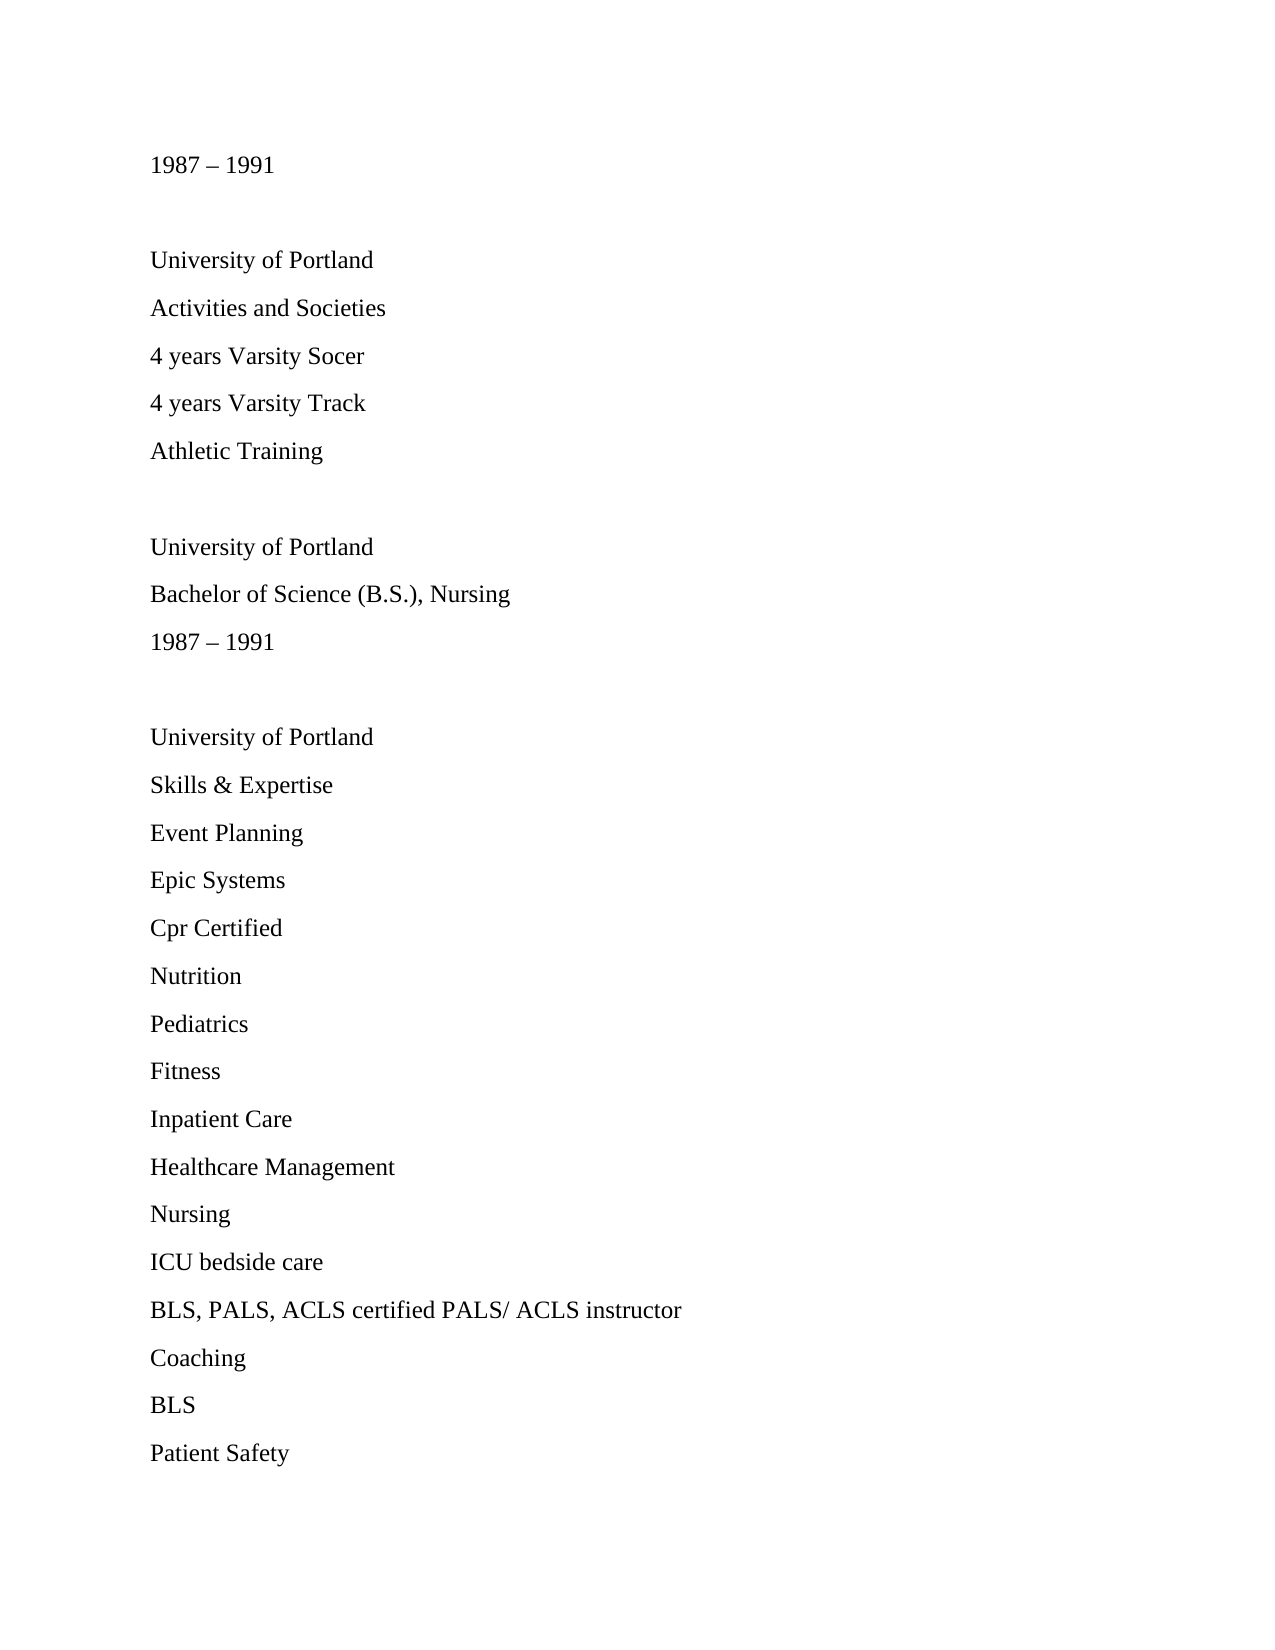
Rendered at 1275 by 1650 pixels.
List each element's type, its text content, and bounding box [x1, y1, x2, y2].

text BLS, PALS, ACLS certified PALS/ ACLS instructor [150, 1295, 1125, 1324]
text Nutrition [150, 961, 1125, 990]
text Nursing [150, 1199, 1125, 1228]
text 1987 – 1991 [150, 627, 1125, 656]
text Athletic Training [150, 436, 1125, 465]
text BLS [150, 1390, 1125, 1419]
text Healthcare Management [150, 1152, 1125, 1181]
text Fitness [150, 1056, 1125, 1085]
text Cpr Certified [150, 913, 1125, 942]
text Pediatrics [150, 1009, 1125, 1037]
text University of Portland [150, 245, 1125, 274]
text Bachelor of Science (B.S.), Nursing [150, 579, 1125, 608]
text Inpatient Care [150, 1104, 1125, 1133]
text 1987 – 1991 [150, 150, 1125, 179]
text ICU bedside care [150, 1247, 1125, 1276]
text Skills & Expertise [150, 770, 1125, 799]
text University of Portland [150, 722, 1125, 751]
text Coaching [150, 1343, 1125, 1371]
text Patient Safety [150, 1438, 1125, 1467]
text University of Portland [150, 532, 1125, 560]
text Activities and Societies [150, 293, 1125, 322]
text 4 years Varsity Track [150, 388, 1125, 417]
text Epic Systems [150, 866, 1125, 894]
text 4 years Varsity Socer [150, 341, 1125, 369]
text Event Planning [150, 818, 1125, 847]
